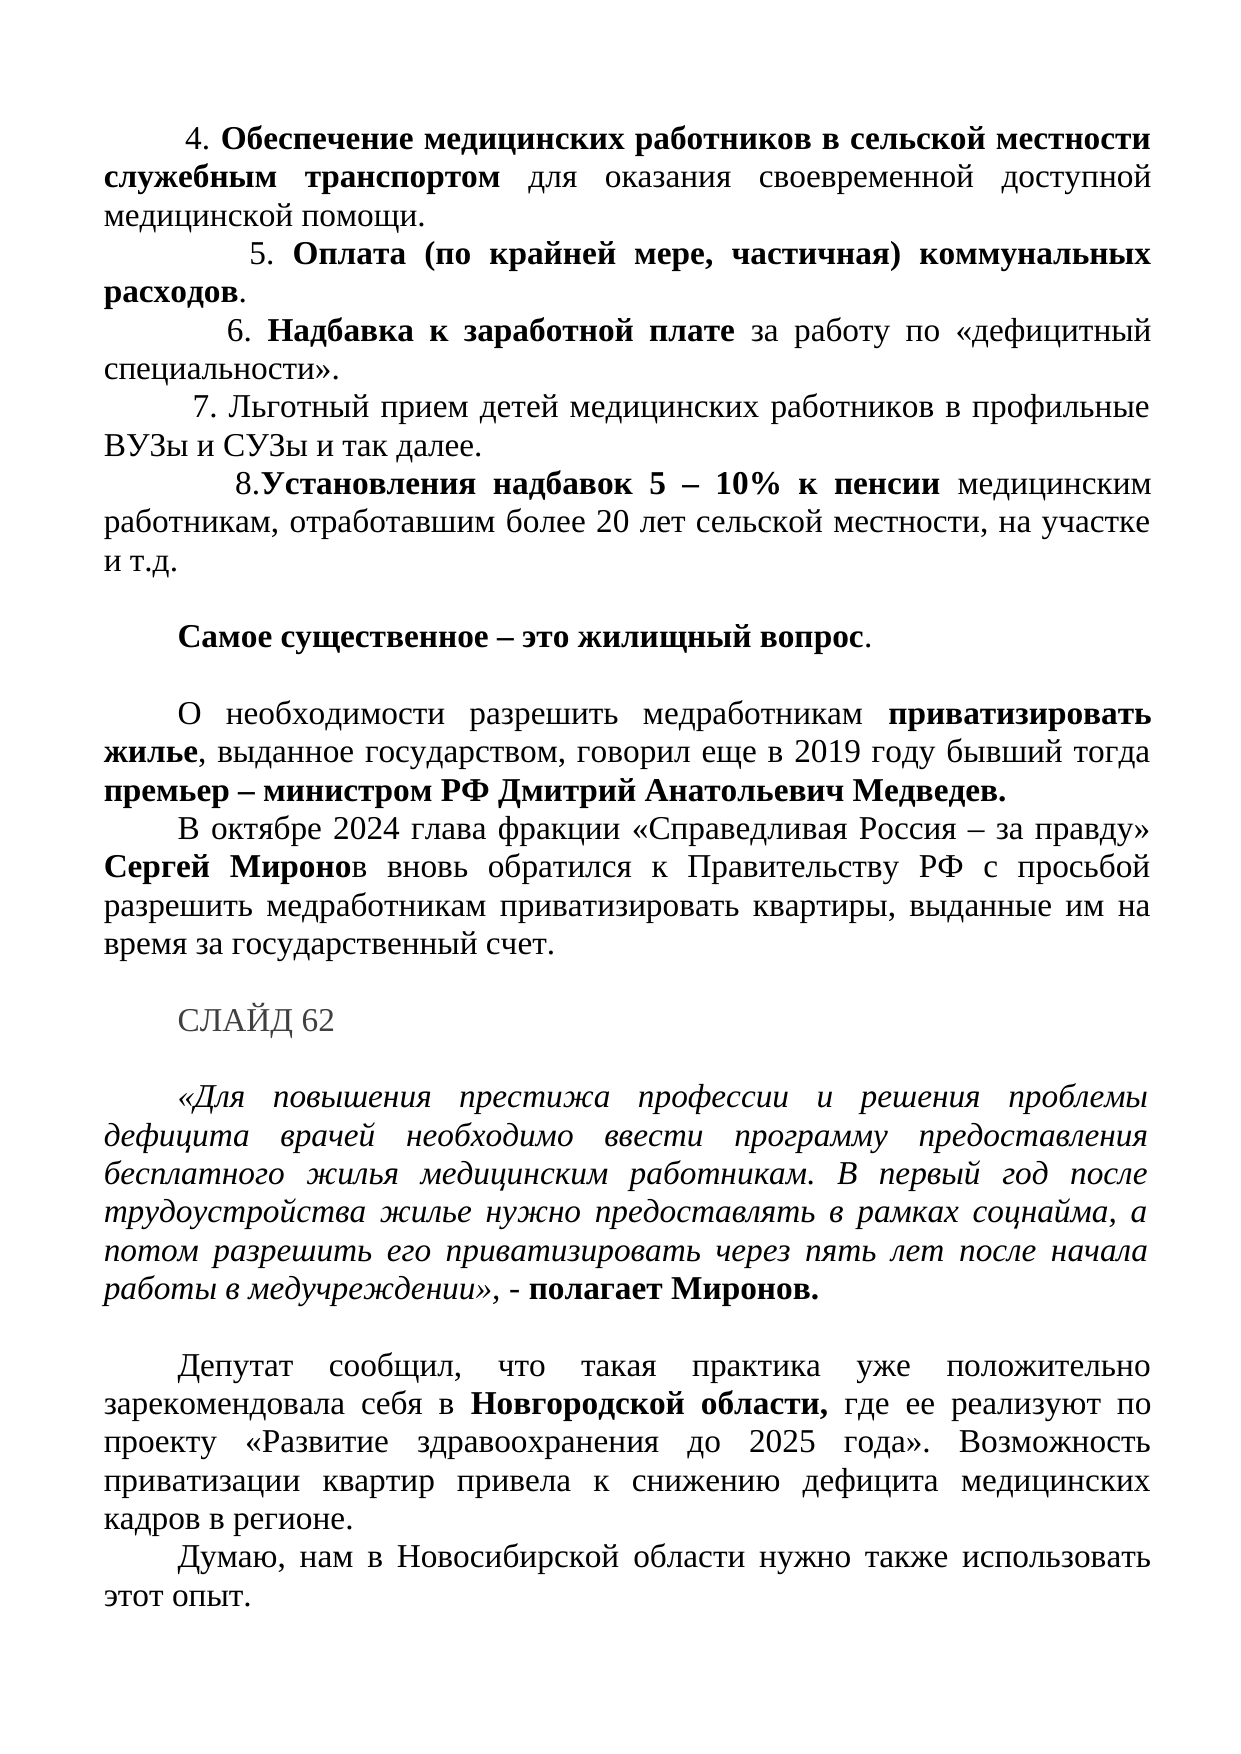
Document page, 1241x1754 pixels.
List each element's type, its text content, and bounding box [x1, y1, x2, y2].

text Думаю, нам в Новосибирской области нужно также использовать этот опыт. [103, 1536, 1152, 1613]
text О необходимости разрешить медработникам приватизировать жилье, выданное государством, говорил еще в 2019 году бывший тогда премьер – министром РФ Дмитрий Анатольевич Медведев. [103, 693, 1152, 808]
text 8.Установления надбавок 5 – 10% к пенсии медицинским работникам, отработавшим более 20 лет сельской местности, на участке и т.д. [103, 463, 1152, 578]
text Самое существенное – это жилищный вопрос. [103, 616, 1152, 655]
text Депутат сообщил, что такая практика уже положительно зарекомендовала себя в Новгородской области, где ее реализуют по проекту «Развитие здравоохранения до 2025 года». Возможность приватизации квартир привела к снижению дефицита медицинских кадров в регионе. [103, 1345, 1152, 1536]
text В октябре 2024 глава фракции «Справедливая Россия – за правду» Сергей Миронов вновь обратился к Правительству РФ с просьбой разрешить медработникам приватизировать квартиры, выданные им на время за государственный счет. [103, 808, 1152, 961]
text СЛАЙД [103, 1000, 1152, 1038]
text 6. Надбавка к заработной плате за работу по «дефицитный специальности». [103, 310, 1152, 386]
text 5. Оплата (по крайней мере, частичная) коммунальных расходов. [103, 233, 1152, 310]
text «Для повышения престижа профессии и решения проблемы дефицита врачей необходимо ввести программу предоставления бесплатного жилья медицинским работникам. В первый год после трудоустройства жилье нужно предоставлять в рамках соцнайма, а потом разрешить его приватизировать через пять лет после начала работы в медучреждении», - полагает Миронов. [103, 1076, 1152, 1306]
text 4. Обеспечение медицинских работников в сельской местности служебным транспортом для оказания своевременной доступной медицинской помощи. [103, 118, 1152, 233]
text 7. Льготный прием детей медицинских работников в профильные ВУЗы и СУЗы и так далее. [103, 386, 1152, 463]
